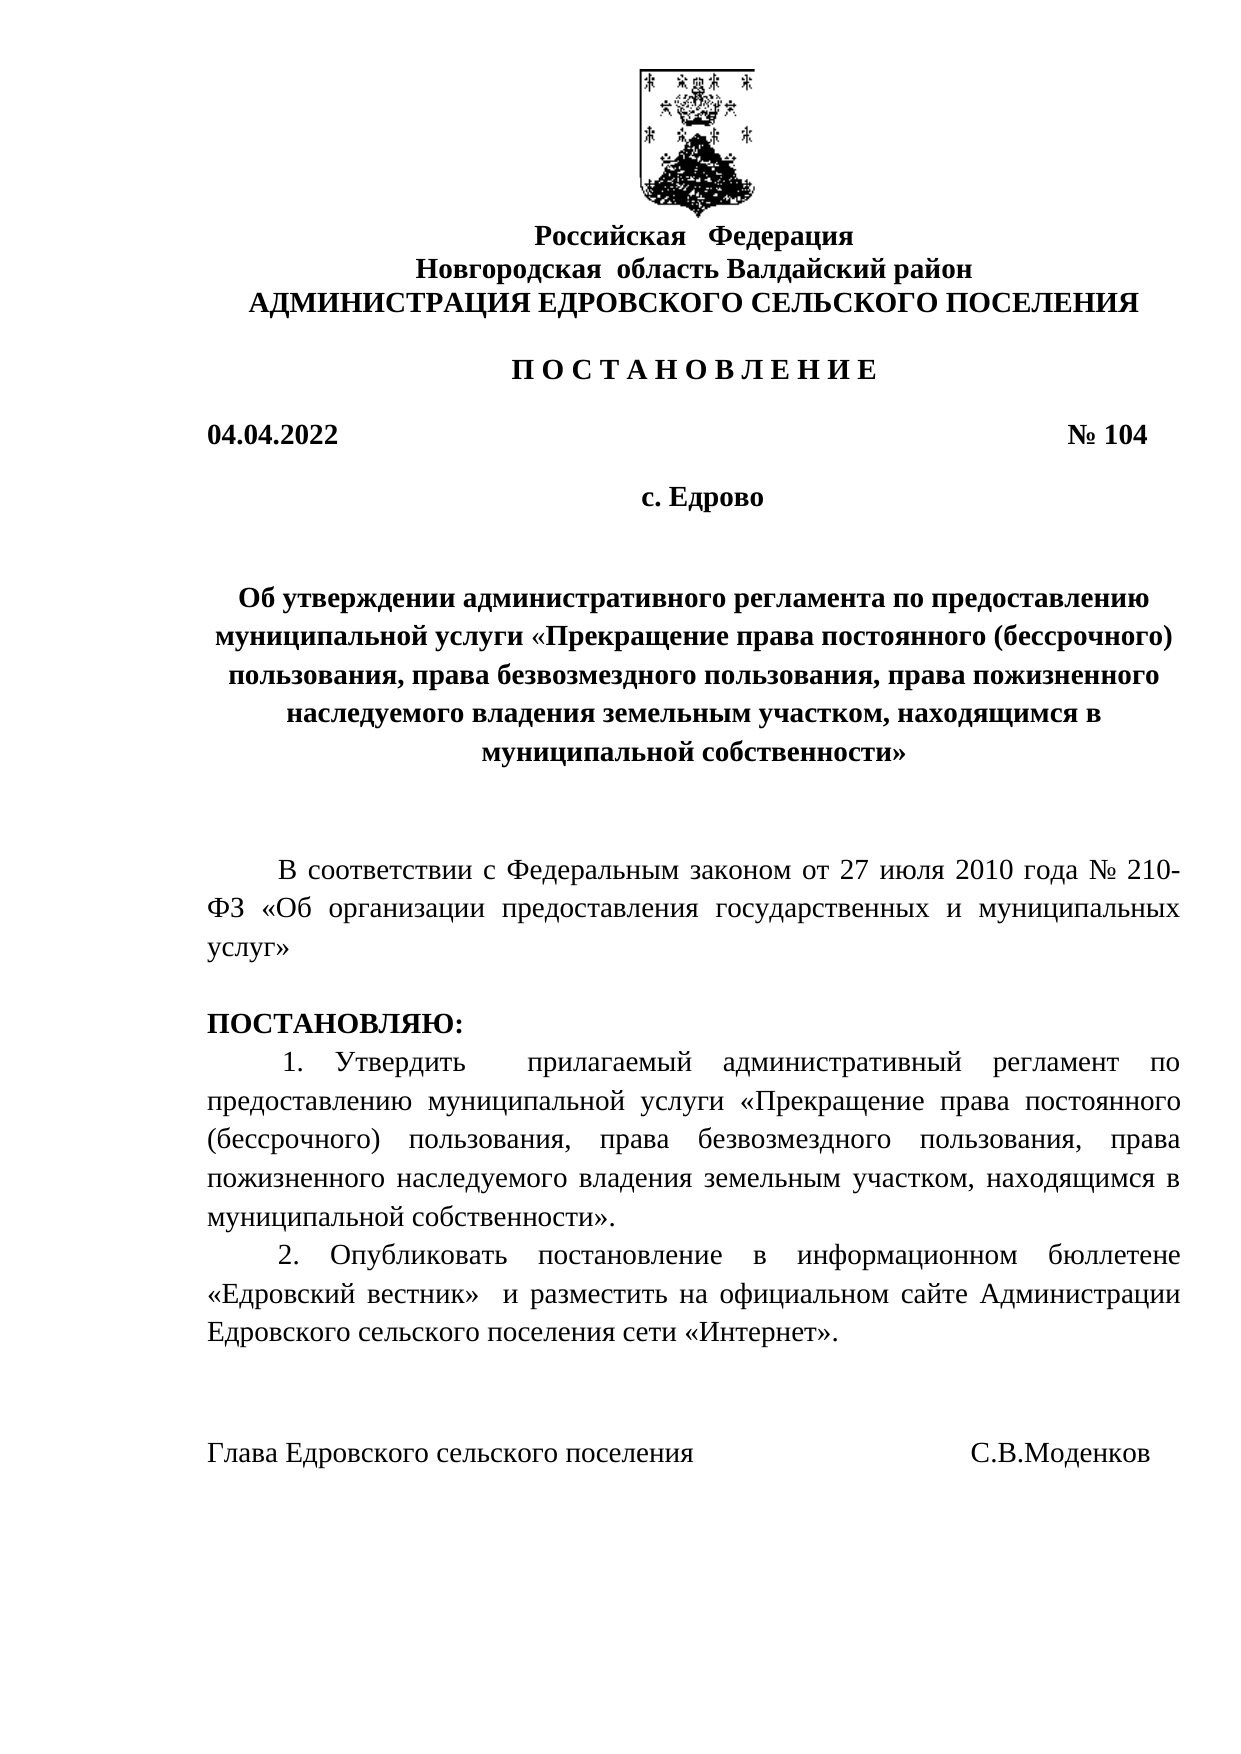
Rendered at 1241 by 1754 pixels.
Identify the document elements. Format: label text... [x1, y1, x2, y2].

subtitle П О С Т А Н О В Л Е Н И Е [207, 352, 1181, 385]
text Новгородская область Валдайский район [207, 251, 1181, 285]
text АДМИНИСТРАЦИЯ ЕДРОВСКОГО СЕЛЬСКОГО ПОСЕЛЕНИЯ [207, 285, 1181, 318]
text Глава Едровского сельского поселения С.В.Моденков [207, 1435, 1181, 1468]
text Российская Федерация [207, 102, 1181, 251]
text 1. Утвердить прилагаемый административный регламент по предоставлению муниципальной услуги «Прекращение права постоянного (бессрочного) пользования, права безвозмездного пользования, права пожизненного наследуемого владения земельным участком, находящимся в муниципальной собственности». [207, 1044, 1181, 1232]
text Об утверждении административного регламента по предоставлению [207, 580, 1181, 613]
text 04.04.2022 № 104 [207, 417, 1181, 451]
text муниципальной услуги «Прекращение права постоянного (бессрочного) пользования, права безвозмездного пользования, права пожизненного наследуемого владения земельным участком, находящимся в муниципальной собственности» [207, 618, 1181, 767]
text с. Едрово [502, 479, 1181, 513]
text В соответствии с Федеральным законом от 27 июля 2010 года № 210-ФЗ «Об организации предоставления государственных и муниципальных услуг» [207, 852, 1181, 962]
text 2. Опубликовать постановление в информационном бюллетене «Едровский вестник» и разместить на официальном сайте Администрации Едровского сельского поселения сети «Интернет». [207, 1237, 1181, 1348]
text ПОСТАНОВЛЯЮ: [207, 1006, 1181, 1039]
